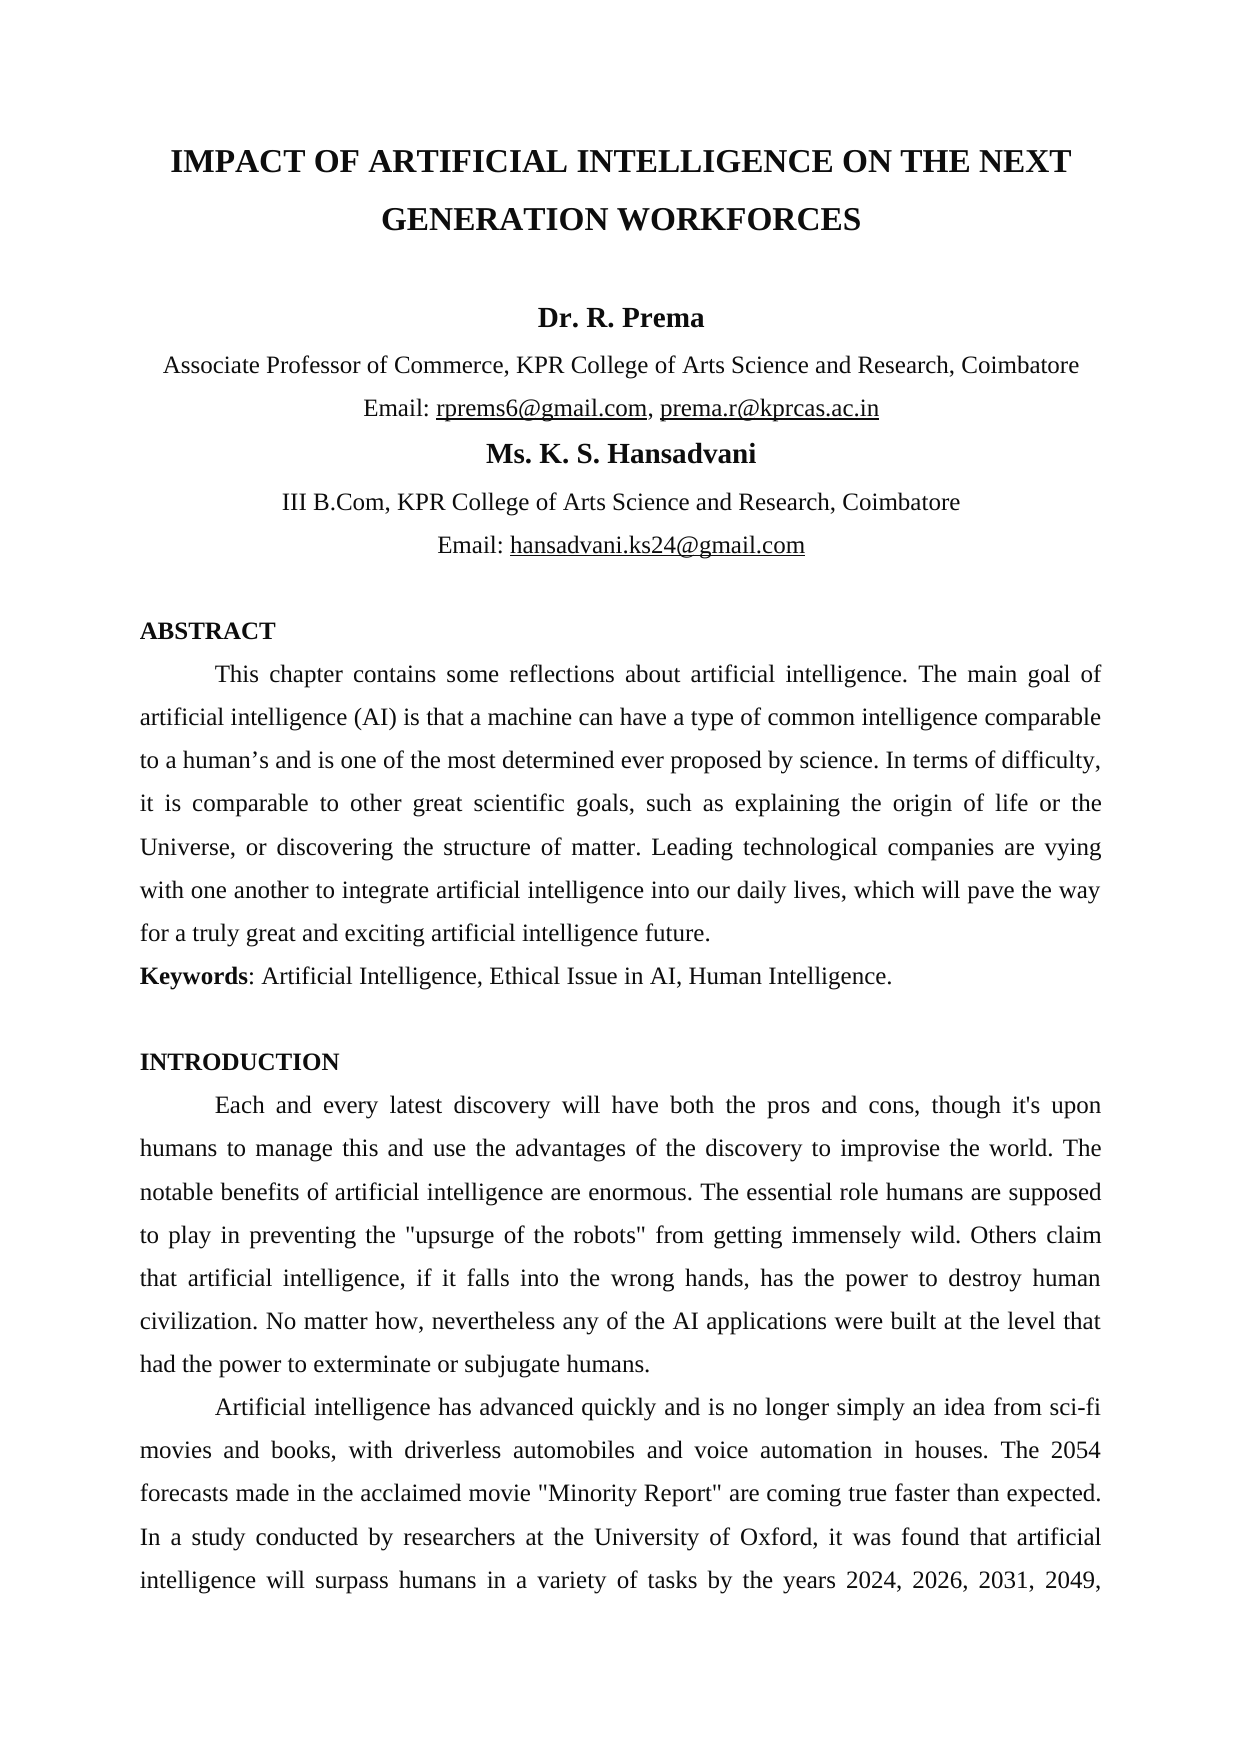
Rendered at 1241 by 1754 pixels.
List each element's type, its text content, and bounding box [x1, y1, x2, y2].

text ABSTRACT [139, 616, 1103, 645]
text Dr. R. Prema [139, 300, 1103, 333]
text Ms. K. S. Hansadvani [139, 436, 1103, 470]
text INTRODUCTION [139, 1047, 1103, 1076]
text Each and every latest discovery will have both the pros and cons, though it's upon humans to manage this and use the advantages of the discovery to improvise the world. The notable benefits of artificial intelligence are enormous. The essential role humans are supposed to play in preventing the "upsurge of the robots" from getting immensely wild. Others claim that artificial intelligence, if it falls into the wrong hands, has the power to destroy human civilization. No matter how, nevertheless any of the AI applications were built at the level that had the power to exterminate or subjugate humans. [139, 1090, 1103, 1378]
text Email: hansadvani.ks24@gmail.com [139, 530, 1103, 558]
text IMPACT OF ARTIFICIAL INTELLIGENCE ON THE NEXT GENERATION WORKFORCES [139, 142, 1103, 237]
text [139, 1392, 1103, 1593]
text Associate Professor of Commerce, KPR College of Arts Science and Research, Coimbatore [139, 350, 1103, 379]
text Email: rprems6@gmail.com, prema.r@kprcas.ac.in [139, 393, 1103, 422]
text Keywords: Artificial Intelligence, Ethical Issue in AI, Human Intelligence. [139, 961, 1103, 990]
text III B.Com, KPR College of Arts Science and Research, Coimbatore [139, 487, 1103, 515]
text This chapter contains some reflections about artificial intelligence. The main goal of artificial intelligence (AI) is that a machine can have a type of common intelligence comparable to a human’s and is one of the most determined ever proposed by science. In terms of difficulty, it is comparable to other great scientific goals, such as explaining the origin of life or the Universe, or discovering the structure of matter. Leading technological companies are vying with one another to integrate artificial intelligence into our daily lives, which will pave the way for a truly great and exciting artificial intelligence future. [139, 659, 1103, 947]
